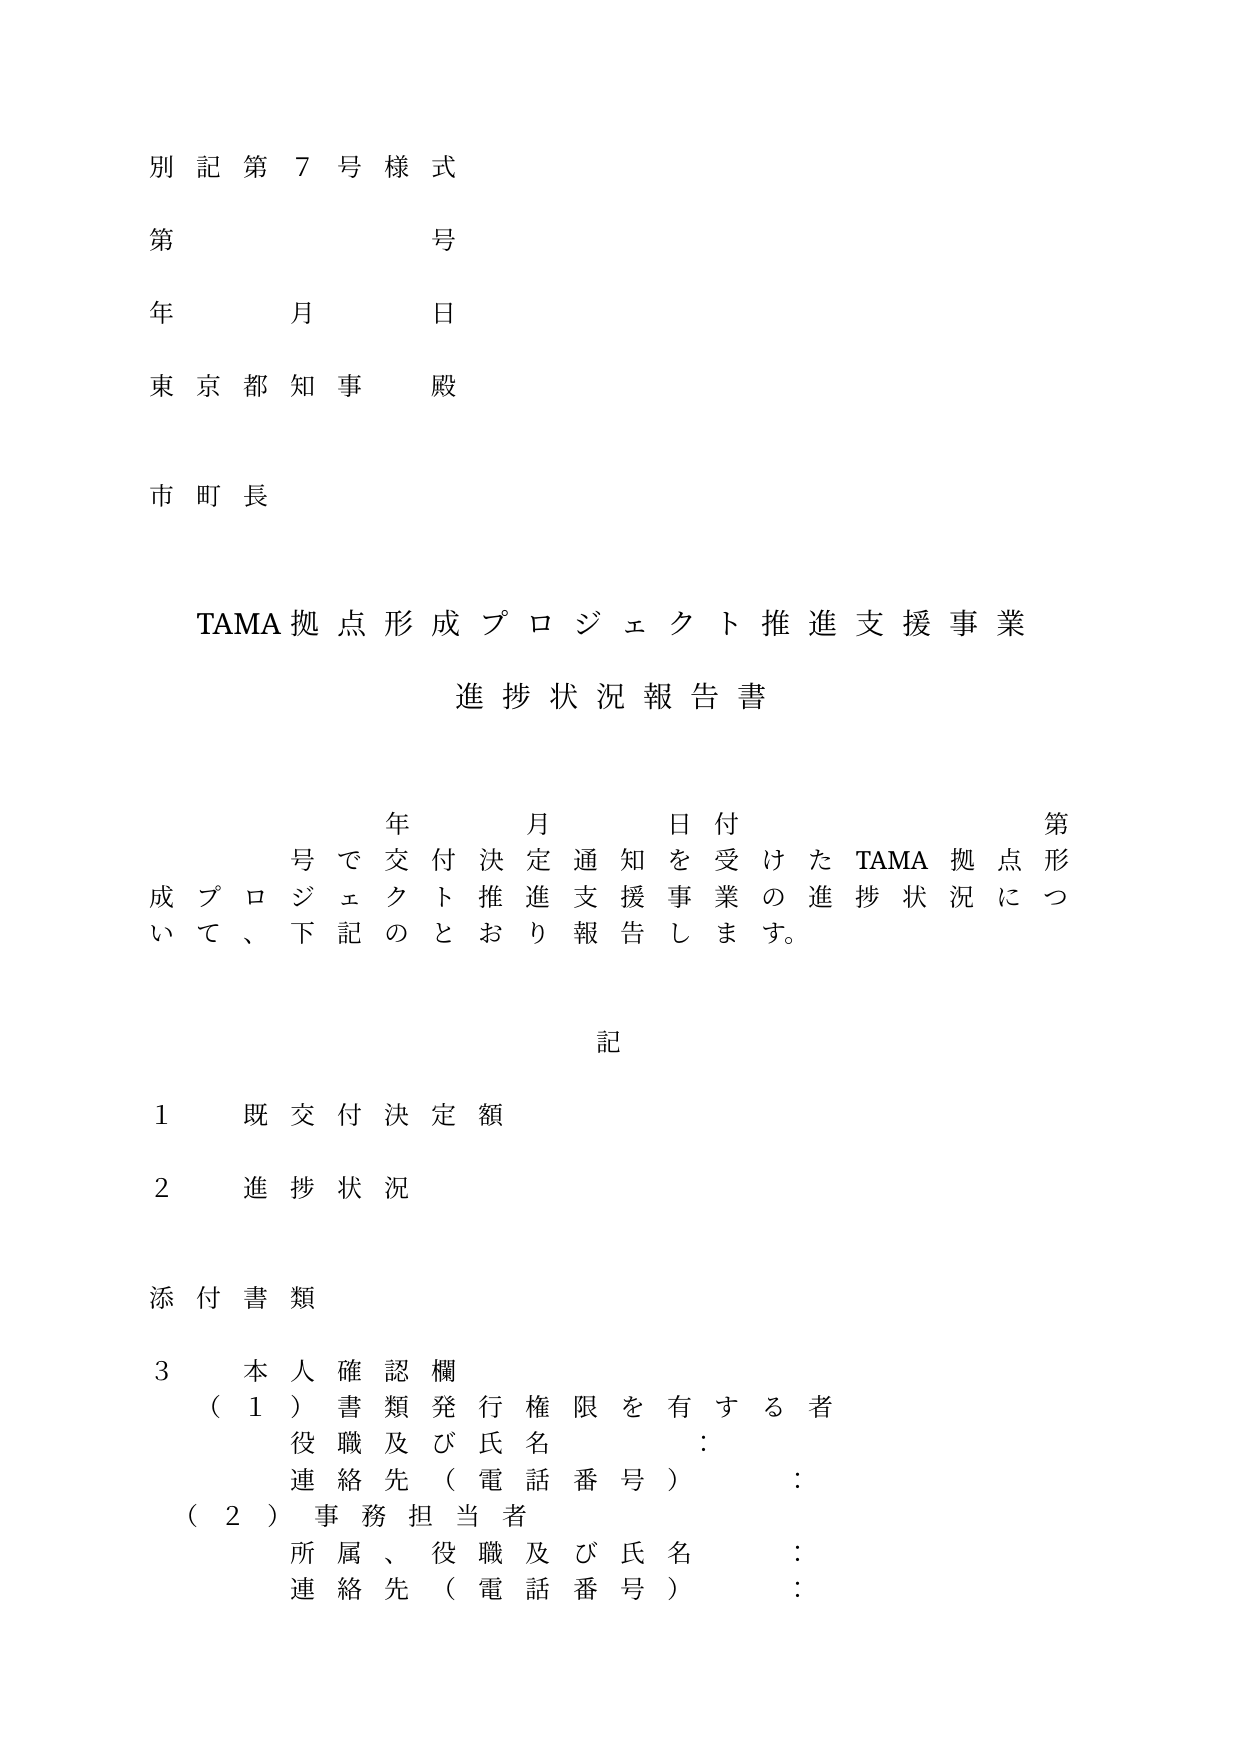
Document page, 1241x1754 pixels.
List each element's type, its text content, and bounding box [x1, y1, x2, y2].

text （２）事務担当者 [149, 1497, 1091, 1533]
text 所属、役職及び氏名 ： [149, 1533, 1091, 1570]
text 別記第７号様式 [149, 148, 1091, 184]
text 連絡先（電話番号） ： [149, 1460, 1091, 1497]
text TAMA拠点形成プロジェクト推進支援事業 [149, 585, 1091, 658]
text 連絡先（電話番号） ： [149, 1570, 1091, 1606]
subtitle 記 [149, 1023, 1091, 1059]
text 平成３０年１０月１０日付３０ 第０００号で交付決定通知を受けたTAMA拠点形成プロジェクト推進支援事業の進捗状況について、下記のとおり報告します。 [149, 804, 1091, 950]
text 進捗状況報告書 [149, 658, 1091, 731]
text ３ 本人確認欄 [149, 1351, 1091, 1387]
text （１）書類発行権限を有する者 [149, 1387, 1091, 1424]
text 市町長 [149, 439, 1091, 512]
text 添付書類 [149, 1278, 1091, 1314]
text 役職及び氏名 ： [149, 1424, 1091, 1460]
text 第 号 [149, 184, 1091, 257]
text １ 既交付決定額 [149, 1096, 1091, 1132]
text 東京都知事 殿 [149, 367, 1091, 403]
text 年 月 日 [149, 257, 1091, 330]
text ２ 進捗状況 [149, 1169, 1091, 1205]
